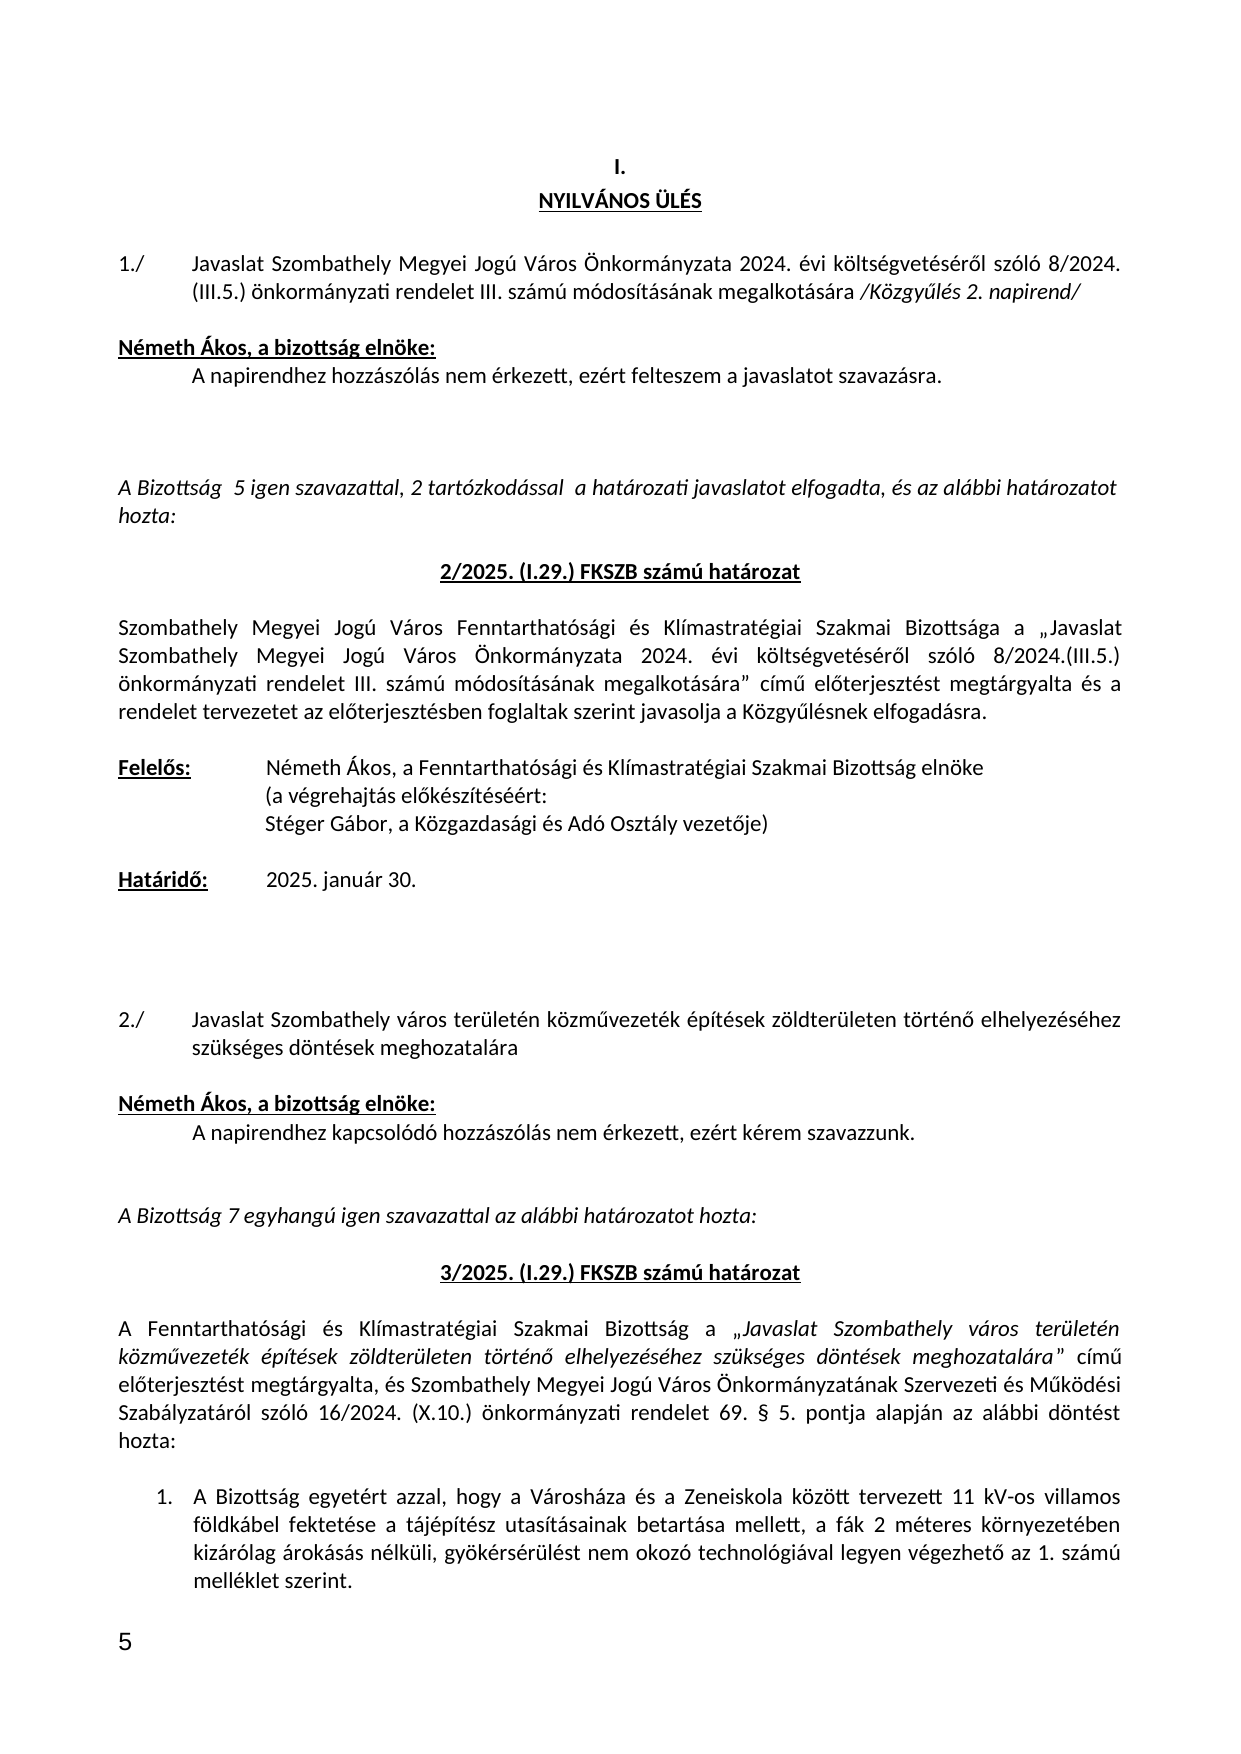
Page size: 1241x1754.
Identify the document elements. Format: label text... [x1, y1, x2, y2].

text 2/2025. (I.29.) FKSZB számú határozat [118, 557, 1122, 585]
text 1./ Javaslat Szombathely Megyei Jogú Város Önkormányzata 2024. évi költségvetéséről szóló 8/2024.(III.5.) önkormányzati rendelet III. számú módosításának megalkotására /Közgyűlés 2. napirend/ [118, 249, 1122, 305]
text Felelős: Németh Ákos, a Fenntarthatósági és Klímastratégiai Szakmai Bizottság elnöke [118, 753, 1122, 781]
text Határidő: 2025. január 30. [118, 865, 1122, 893]
text 3/2025. (I.29.) FKSZB számú határozat [118, 1258, 1122, 1286]
text A napirendhez hozzászólás nem érkezett, ezért felteszem a javaslatot szavazásra. [118, 361, 1122, 389]
text Stéger Gábor, a Közgazdasági és Adó Osztály vezetője) [265, 809, 1122, 837]
text NYILVÁNOS ÜLÉS [118, 187, 1122, 215]
text Szombathely Megyei Jogú Város Fenntarthatósági és Klímastratégiai Szakmai Bizottsága a „Javaslat Szombathely Megyei Jogú Város Önkormányzata 2024. évi költségvetéséről szóló 8/2024.(III.5.) önkormányzati rendelet III. számú módosításának megalkotására” című előterjesztést megtárgyalta és a rendelet tervezetet az előterjesztésben foglaltak szerint javasolja a Közgyűlésnek elfogadásra. [118, 613, 1122, 725]
text 2./ Javaslat Szombathely város területén közművezeték építések zöldterületen történő elhelyezéséhez szükséges döntések meghozatalára [118, 1006, 1122, 1062]
list A Bizottság egyetért azzal, hogy a Városháza és a Zeneiskola között tervezett 11 kV-os villamos földkábel fektetése a tájépítész utasításainak betartása mellett, a fák 2 méteres környezetében kizárólag árokásás nélküli, gyökérsérülést nem okozó technológiával legyen végezhető az 1. számú melléklet szerint. [156, 1482, 1122, 1594]
text A napirendhez kapcsolódó hozzászólás nem érkezett, ezért kérem szavazzunk. [118, 1118, 1122, 1146]
text A Fenntarthatósági és Klímastratégiai Szakmai Bizottság a „Javaslat Szombathely város területén közművezeték építések zöldterületen történő elhelyezéséhez szükséges döntések meghozatalára” című előterjesztést megtárgyalta, és Szombathely Megyei Jogú Város Önkormányzatának Szervezeti és Működési Szabályzatáról szóló 16/2024. (X.10.) önkormányzati rendelet 69. § 5. pontja alapján az alábbi döntést hozta: [118, 1314, 1122, 1454]
text Németh Ákos, a bizottság elnöke: [118, 1089, 1122, 1118]
text A Bizottság 5 igen szavazattal, 2 tartózkodással a határozati javaslatot elfogadta, és az alábbi határozatot hozta: [118, 473, 1122, 529]
text (a végrehajtás előkészítéséért: [265, 781, 1122, 809]
text Németh Ákos, a bizottság elnöke: [118, 333, 1122, 361]
text A Bizottság 7 egyhangú igen szavazattal az alábbi határozatot hozta: [118, 1202, 1122, 1230]
text I. [118, 152, 1122, 180]
